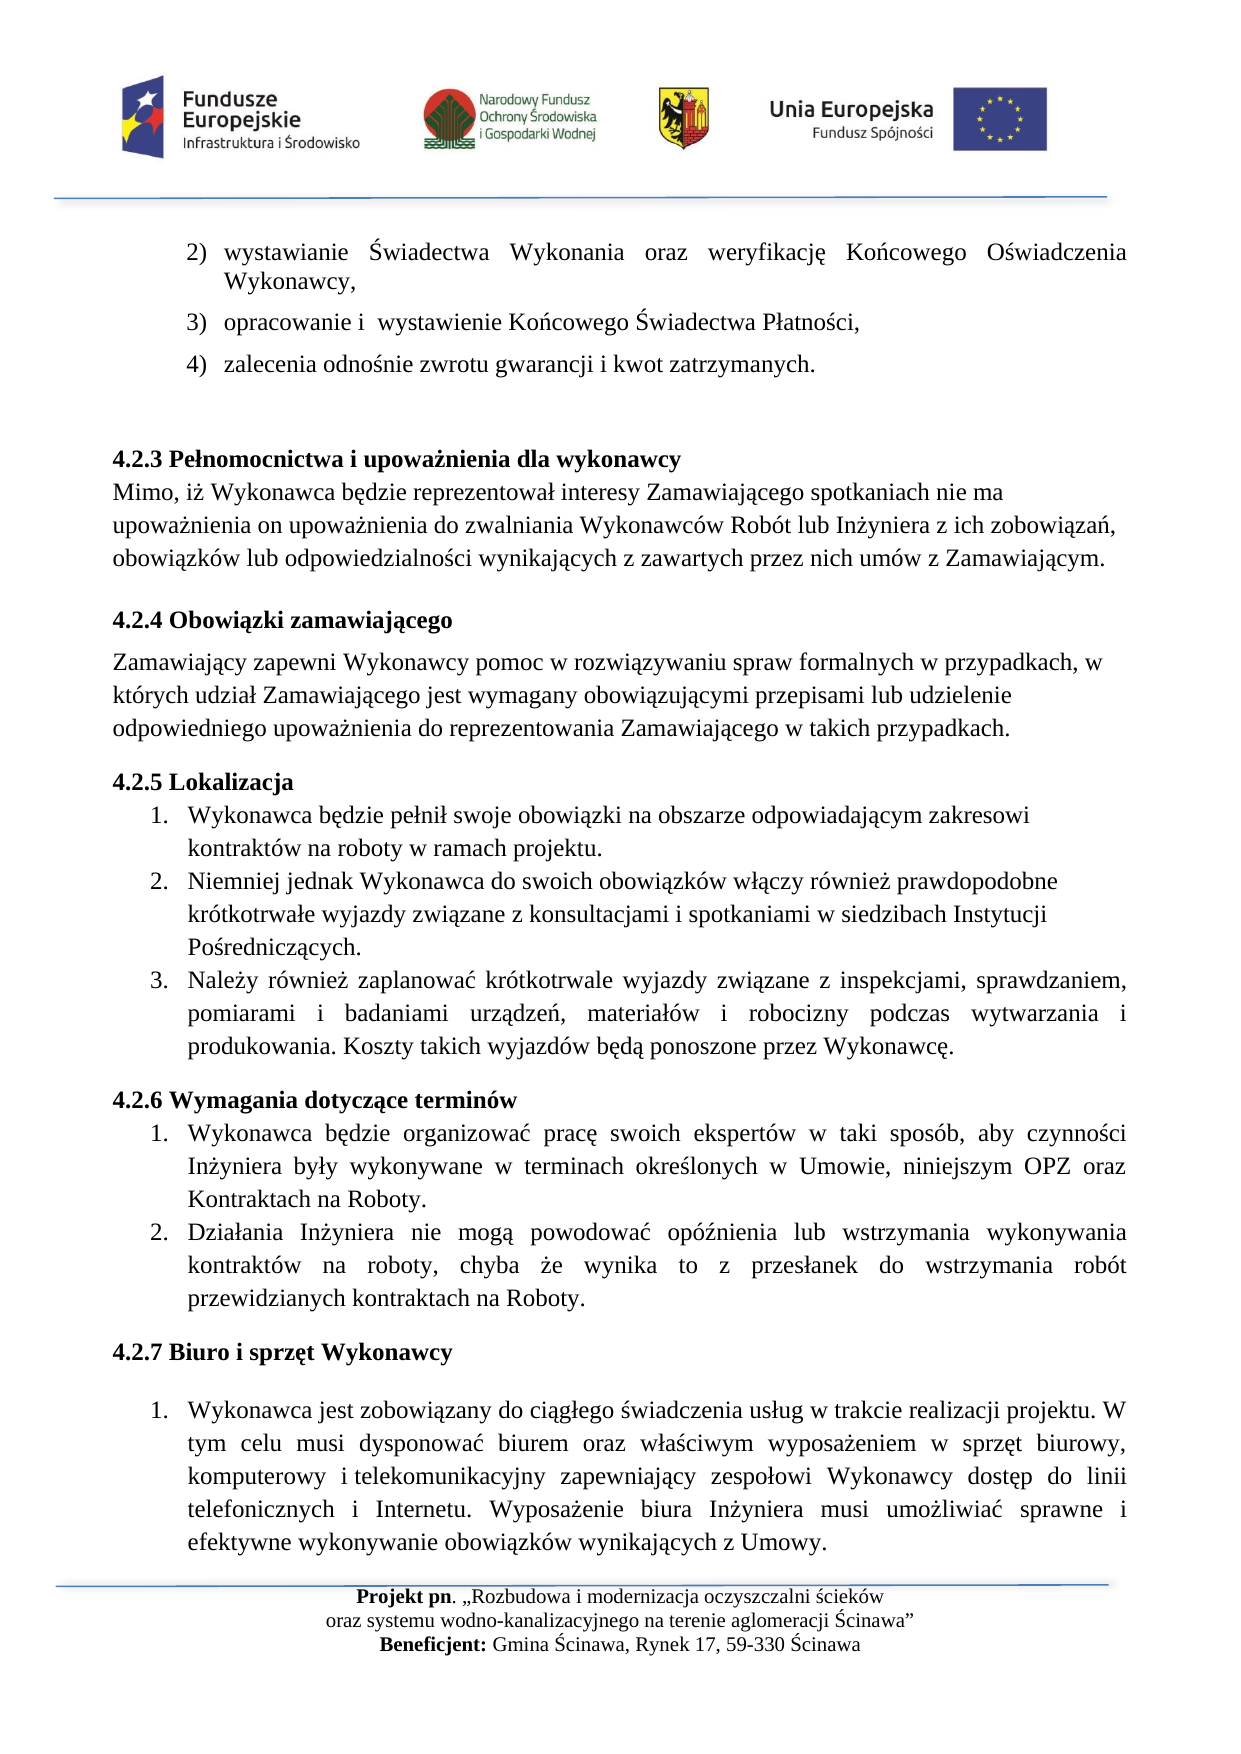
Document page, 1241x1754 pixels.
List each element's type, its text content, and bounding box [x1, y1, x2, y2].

list wystawianie Świadectwa Wykonania oraz weryfikację Końcowego Oświadczenia Wykonawcy, [186, 237, 1128, 295]
list Wykonawca będzie organizować pracę swoich ekspertów w taki sposób, aby czynności Inżyniera były wykonywane w terminach określonych w Umowie, niniejszym OPZ oraz Kontraktach na Roboty. [150, 1118, 1128, 1212]
list Wykonawca będzie pełnił swoje obowiązki na obszarze odpowiadającym zakresowi kontraktów na roboty w ramach projektu. [150, 800, 1128, 861]
text Mimo, iż Wykonawca będzie reprezentował interesy Zamawiającego spotkaniach nie ma upoważnienia on upoważnienia do zwalniania Wykonawców Robót lub Inżyniera z ich zobowiązań, obowiązków lub odpowiedzialności wynikających z zawartych przez nich umów z Zamawiającym. [112, 477, 1128, 572]
subtitle 4.2.5 Lokalizacja [112, 767, 1128, 795]
list Niemniej jednak Wykonawca do swoich obowiązków włączy również prawdopodobne krótkotrwałe wyjazdy związane z konsultacjami i spotkaniami w siedzibach Instytucji Pośredniczących. [150, 866, 1128, 961]
subtitle 4.2.7 Biuro i sprzęt Wykonawcy [112, 1337, 1128, 1365]
subtitle 4.2.4 Obowiązki zamawiającego [112, 597, 1128, 634]
text Zamawiający zapewni Wykonawcy pomoc w rozwiązywaniu spraw formalnych w przypadkach, w których udział Zamawiającego jest wymagany obowiązującymi przepisami lub udzielenie odpowiedniego upoważnienia do reprezentowania Zamawiającego w takich przypadkach. [112, 647, 1128, 742]
list zalecenia odnośnie zwrotu gwarancji i kwot zatrzymanych. [186, 349, 1128, 377]
list Wykonawca jest zobowiązany do ciągłego świadczenia usług w trakcie realizacji projektu. W tym celu musi dysponować biurem oraz właściwym wyposażeniem w sprzęt biurowy, komputerowy i telekomunikacyjny zapewniający zespołowi Wykonawcy dostęp do linii telefonicznych i Internetu. Wyposażenie biura Inżyniera musi umożliwiać sprawne i efektywne wykonywanie obowiązków wynikających z Umowy. [150, 1395, 1128, 1556]
subtitle 4.2.6 Wymagania dotyczące terminów [112, 1085, 1128, 1113]
list Działania Inżyniera nie mogą powodować opóźnienia lub wstrzymania wykonywania kontraktów na roboty, chyba że wynika to z przesłanek do wstrzymania robót przewidzianych kontraktach na Roboty. [150, 1217, 1128, 1312]
subtitle 4.2.3 Pełnomocnictwa i upoważnienia dla wykonawcy [112, 444, 1128, 473]
list Należy również zaplanować krótkotrwale wyjazdy związane z inspekcjami, sprawdzaniem, pomiarami i badaniami urządzeń, materiałów i robocizny podczas wytwarzania i produkowania. Koszty takich wyjazdów będą ponoszone przez Wykonawcę. [150, 965, 1128, 1059]
list opracowanie i wystawienie Końcowego Świadectwa Płatności, [186, 307, 1128, 336]
picture [101, 54, 1067, 179]
